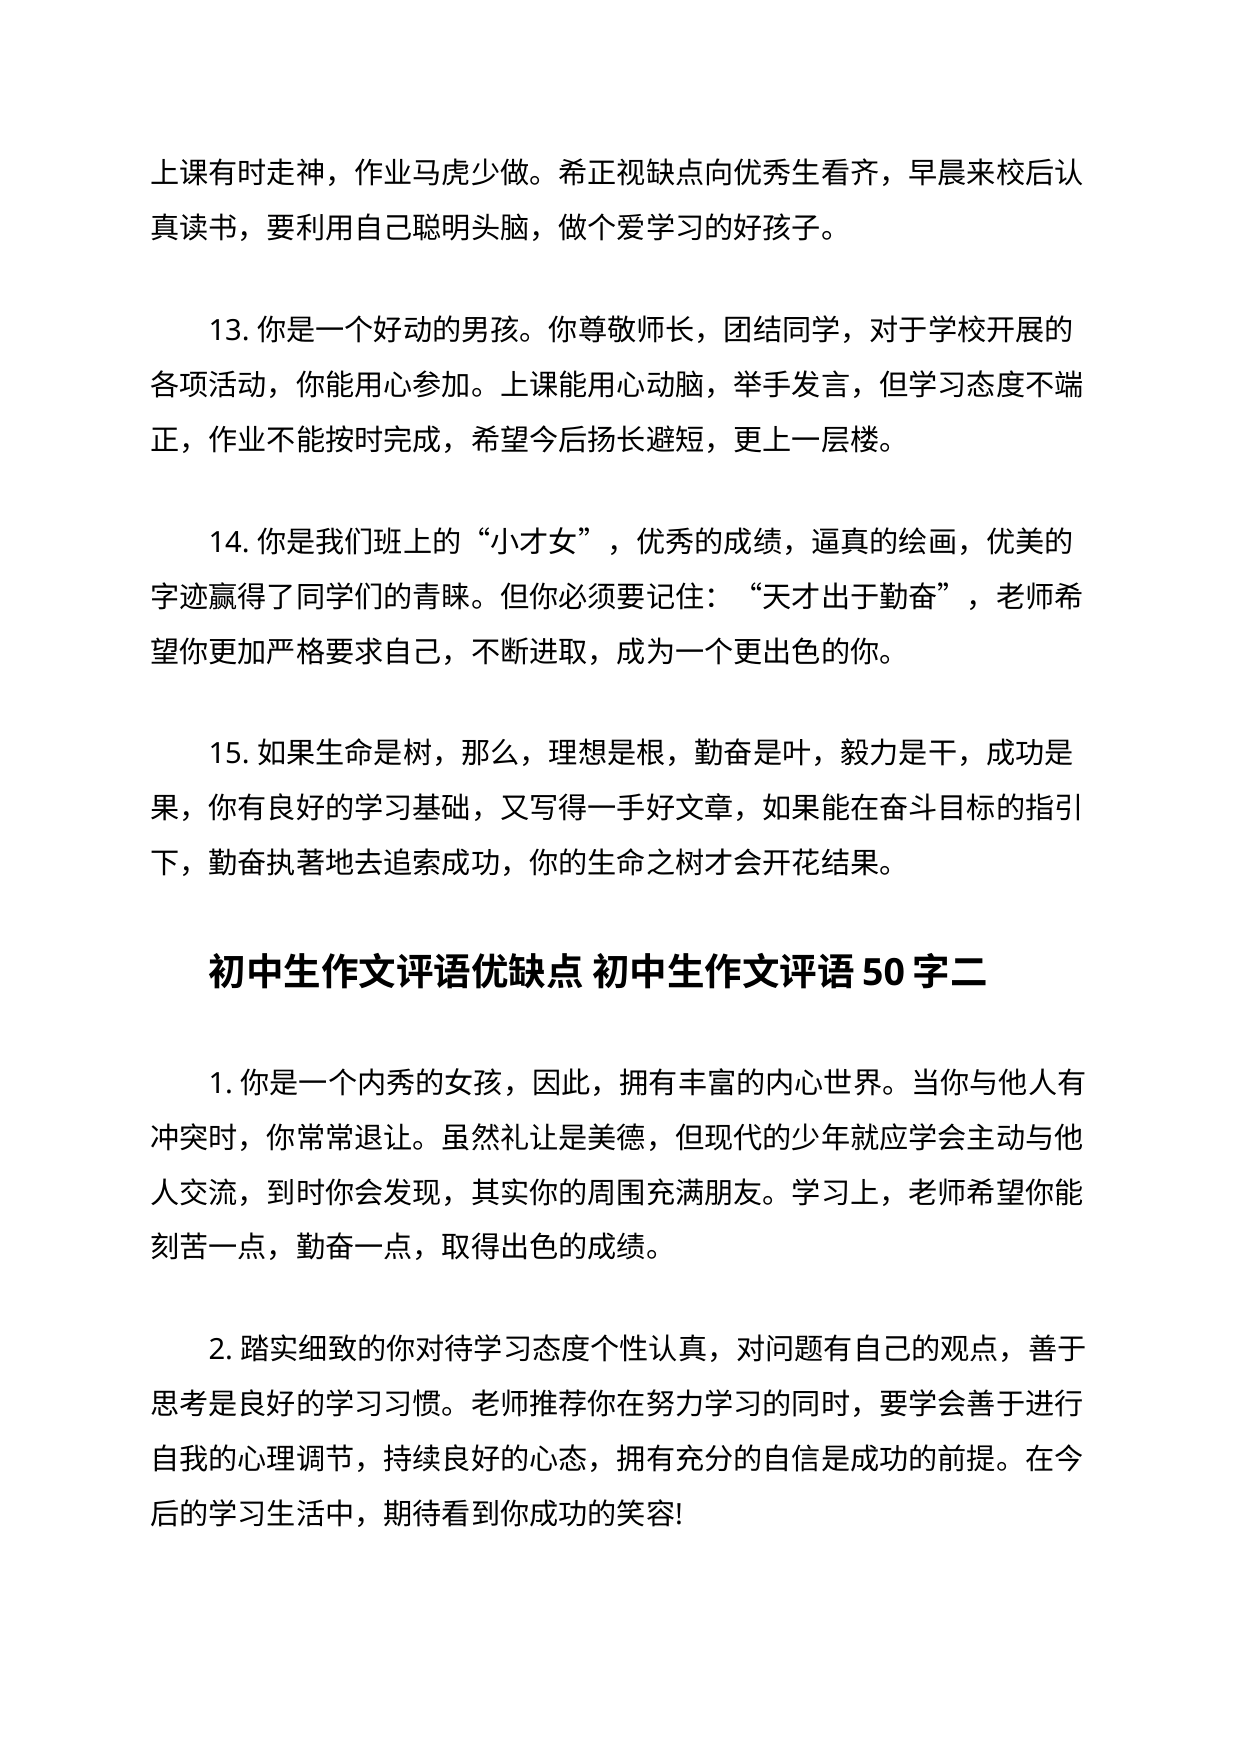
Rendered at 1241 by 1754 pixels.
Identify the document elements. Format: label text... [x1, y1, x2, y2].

text 1. 你是一个内秀的女孩，因此，拥有丰富的内心世界。当你与他人有冲突时，你常常退让。虽然礼让是美德，但现代的少年就应学会主动与他人交流，到时你会发现，其实你的周围充满朋友。学习上，老师希望你能刻苦一点，勤奋一点，取得出色的成绩。 [150, 1059, 1090, 1266]
text 14. 你是我们班上的“小才女”，优秀的成绩，逼真的绘画，优美的字迹赢得了同学们的青睐。但你必须要记住：“天才出于勤奋”，老师希望你更加严格要求自己，不断进取，成为一个更出色的你。 [150, 518, 1090, 671]
text 2. 踏实细致的你对待学习态度个性认真，对问题有自己的观点，善于思考是良好的学习习惯。老师推荐你在努力学习的同时，要学会善于进行自我的心理调节，持续良好的心态，拥有充分的自信是成功的前提。在今后的学习生活中，期待看到你成功的笑容! [150, 1326, 1090, 1533]
text 初中生作文评语优缺点 初中生作文评语50字二 [150, 942, 1090, 996]
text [150, 150, 1090, 247]
text 13. 你是一个好动的男孩。你尊敬师长，团结同学，对于学校开展的各项活动，你能用心参加。上课能用心动脑，举手发言，但学习态度不端正，作业不能按时完成，希望今后扬长避短，更上一层楼。 [150, 307, 1090, 459]
text 15. 如果生命是树，那么，理想是根，勤奋是叶，毅力是干，成功是果，你有良好的学习基础，又写得一手好文章，如果能在奋斗目标的指引下，勤奋执著地去追索成功，你的生命之树才会开花结果。 [150, 730, 1090, 882]
